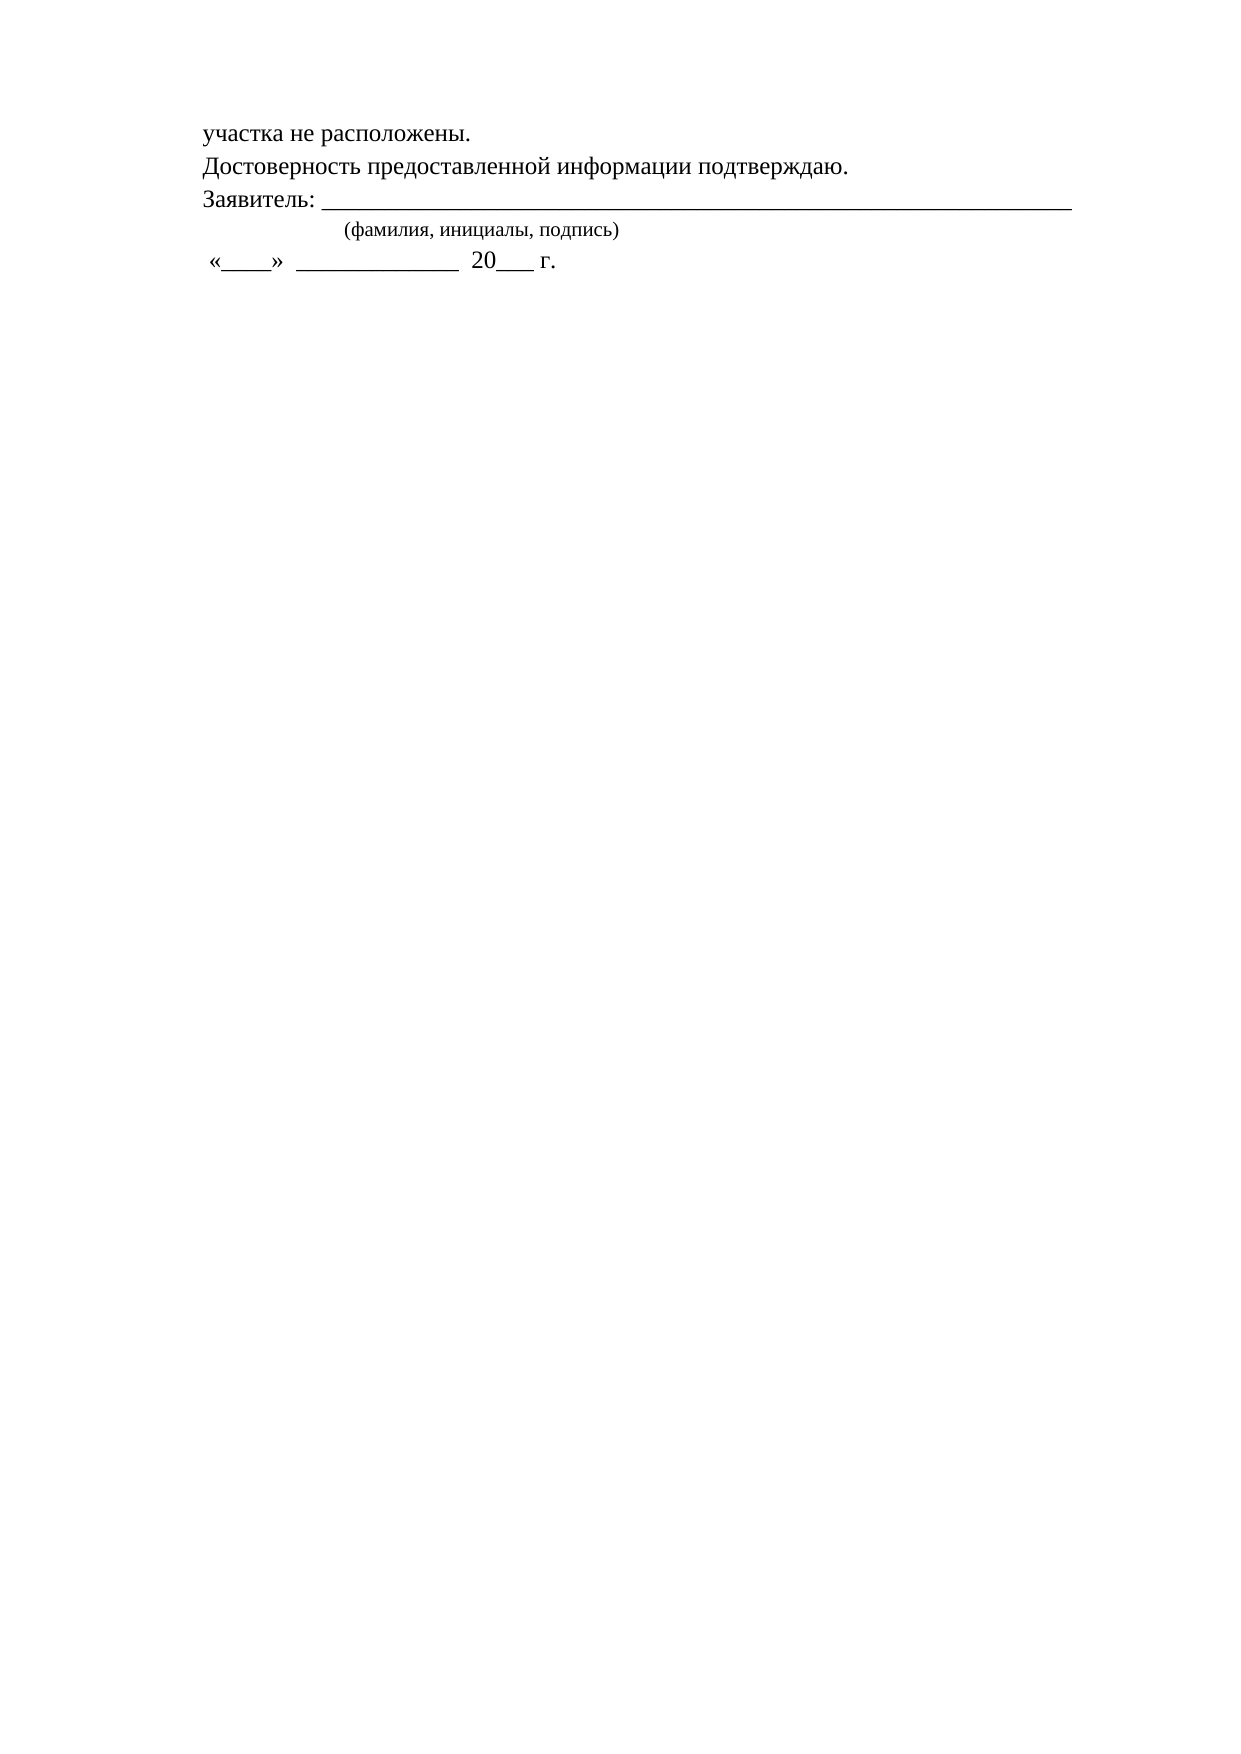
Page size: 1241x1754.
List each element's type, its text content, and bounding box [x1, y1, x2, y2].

text Заявитель: ____________________________________________________________ [177, 184, 1152, 213]
text Достоверность предоставленной информации подтверждаю. [177, 151, 1152, 180]
text участка не расположены. [177, 118, 1152, 147]
text «____» _____________ 20___ г. [177, 245, 1152, 273]
text (фамилия, инициалы, подпись) [177, 217, 1152, 241]
